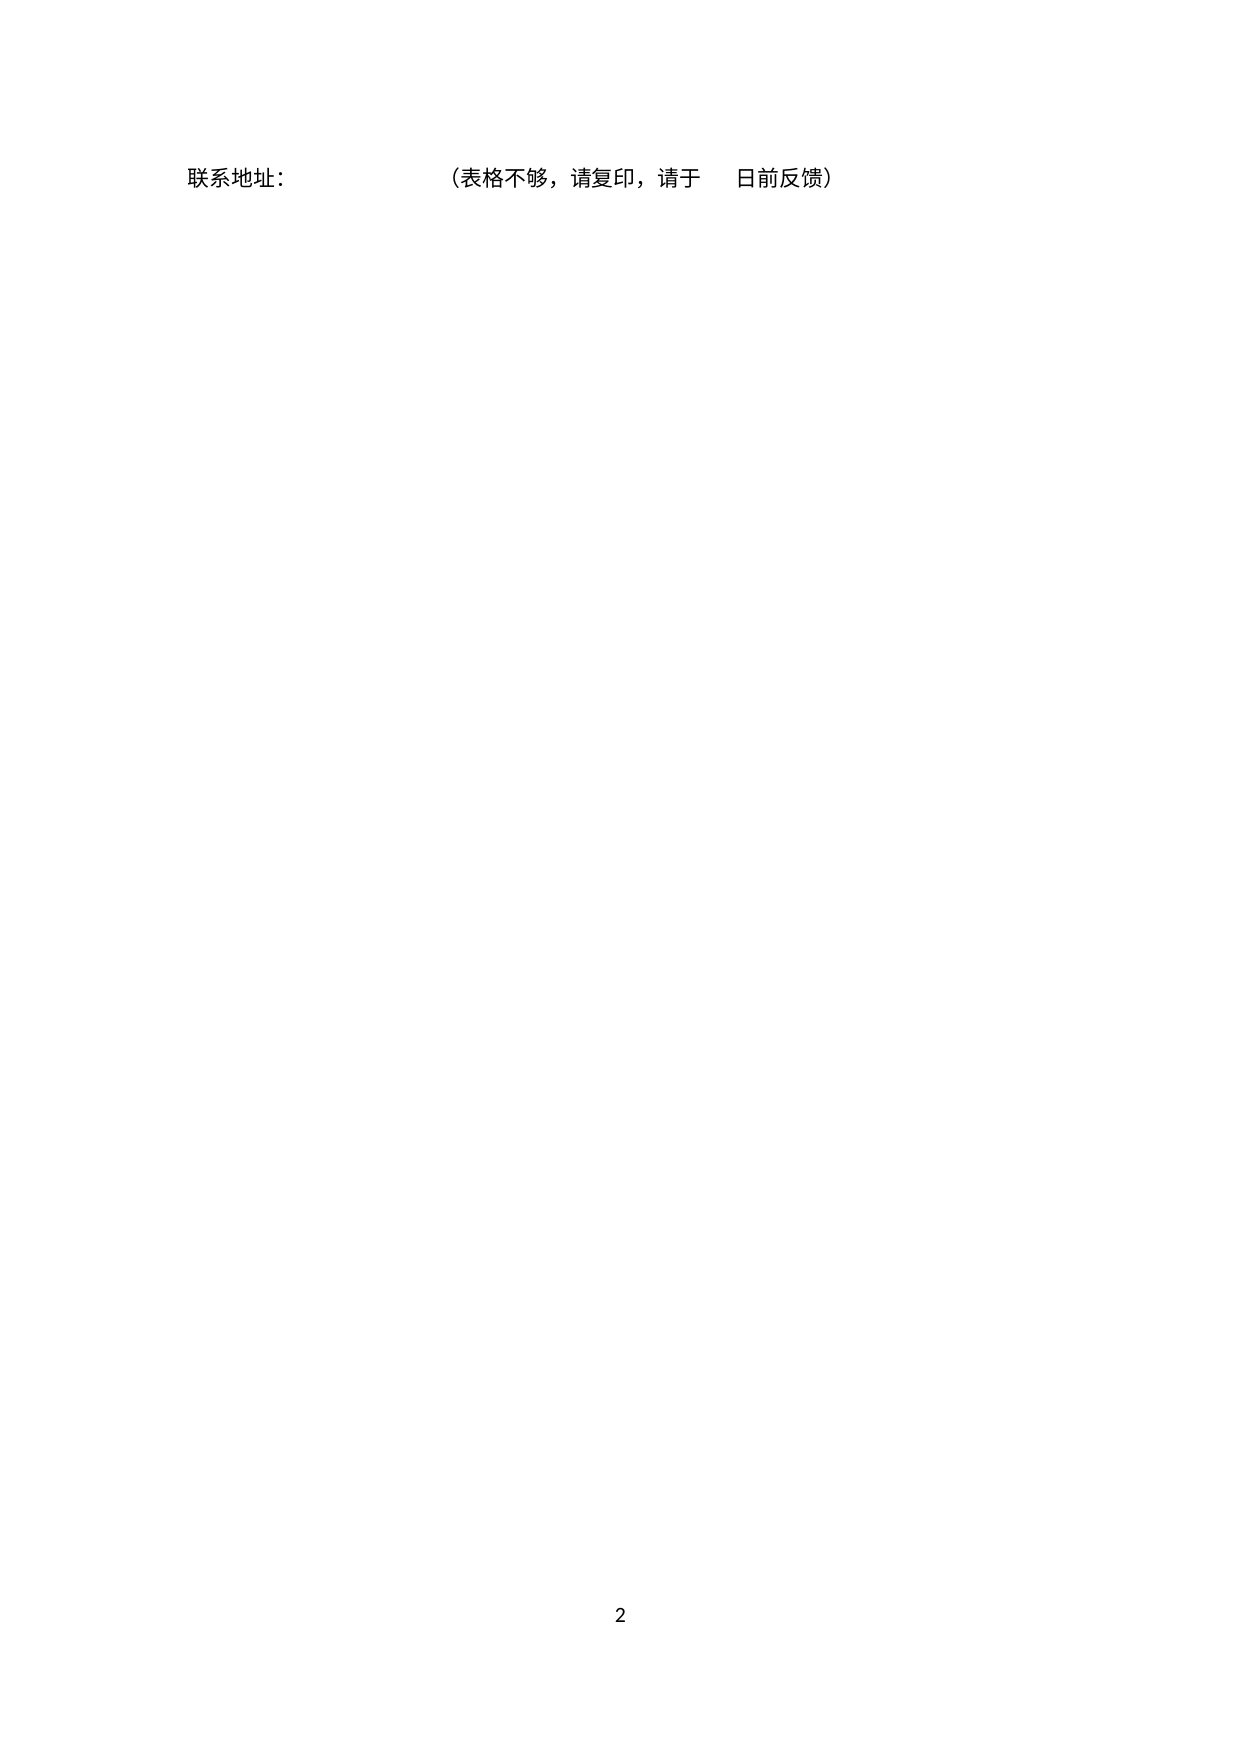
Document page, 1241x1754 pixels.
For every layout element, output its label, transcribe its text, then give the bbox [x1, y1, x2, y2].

text 联系地址： （表格不够，请复印，请于 日前反馈） [187, 161, 1053, 193]
